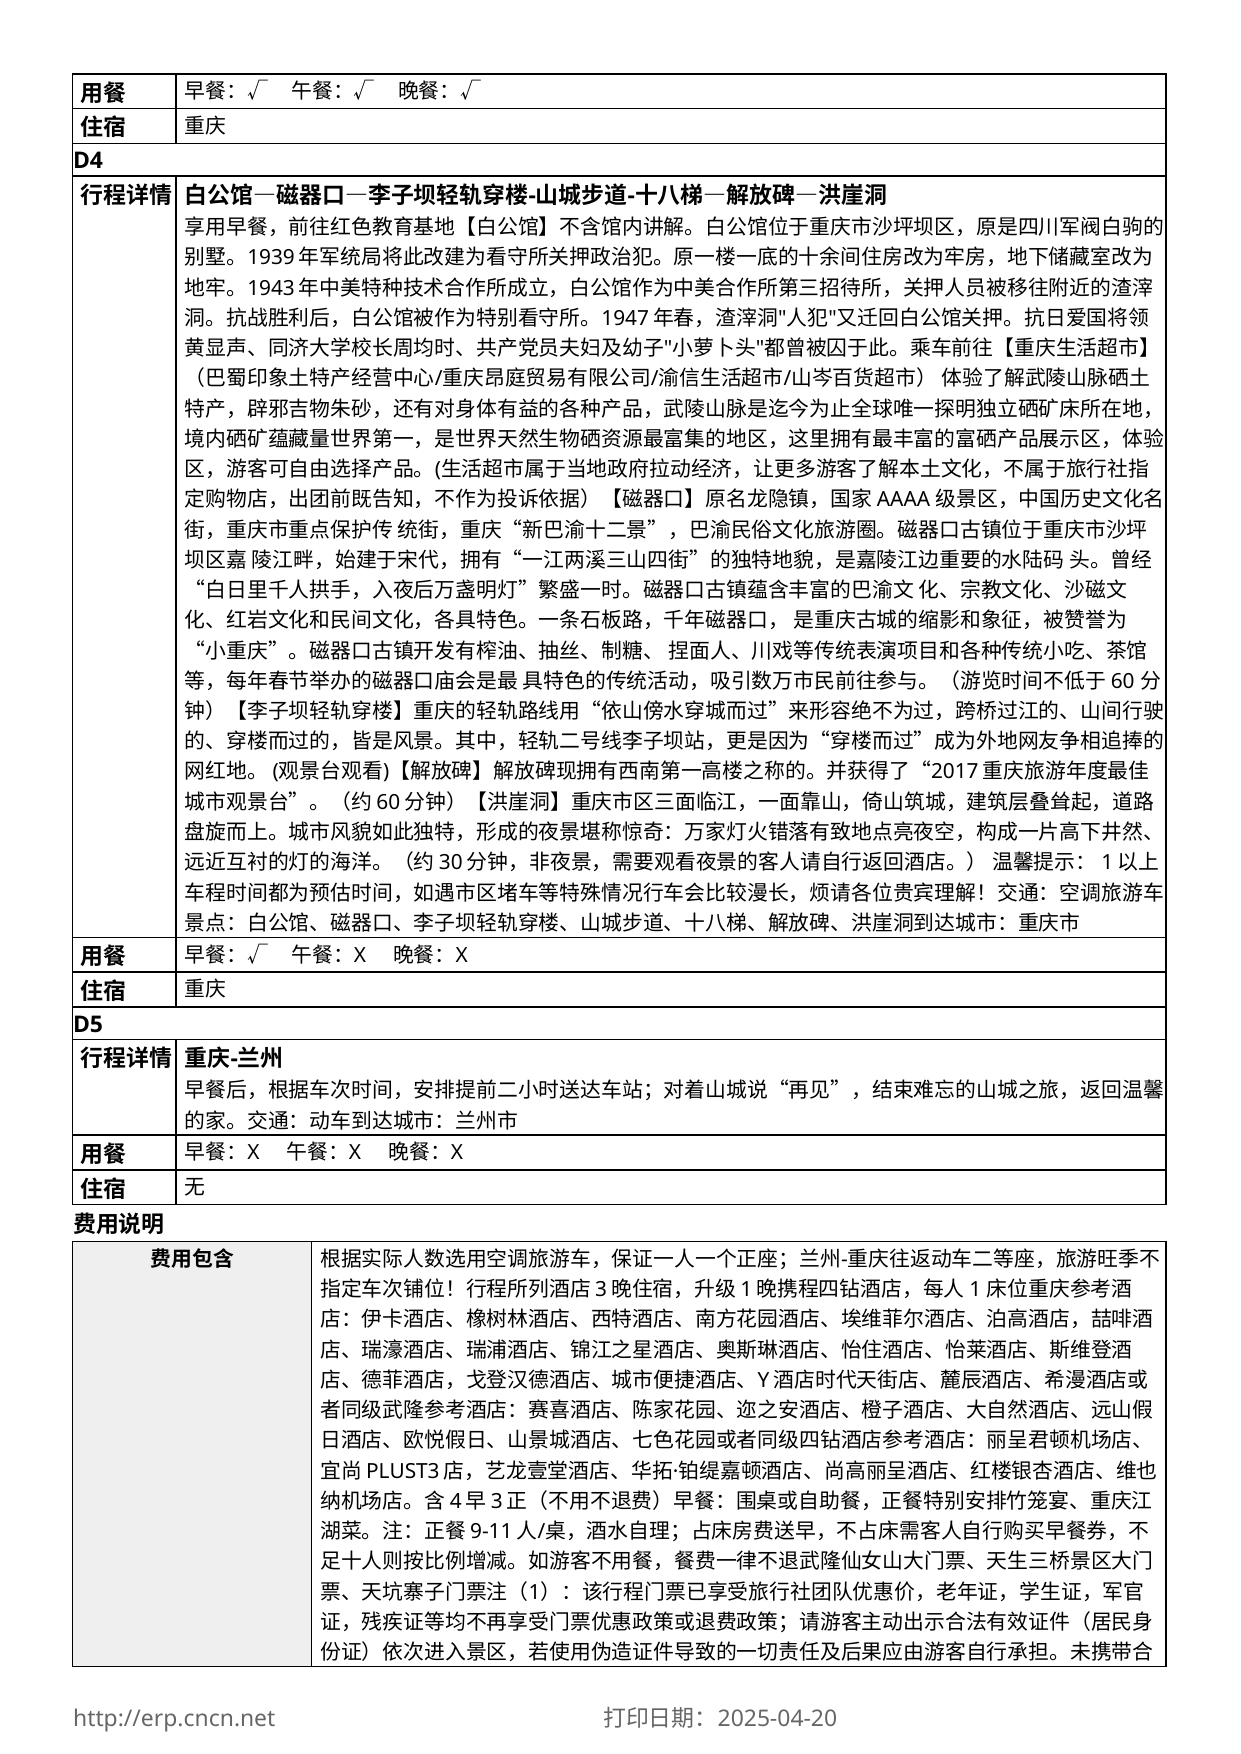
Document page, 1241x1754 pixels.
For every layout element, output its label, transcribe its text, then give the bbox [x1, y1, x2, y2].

table_cell 住宿 [73, 973, 175, 1006]
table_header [312, 1242, 1165, 1666]
table_cell 行程详情 [73, 177, 175, 936]
table_cell 早餐：√ 午餐：X 晚餐：X [177, 938, 1165, 971]
table_cell 住宿 [73, 109, 175, 142]
table_cell 行程详情 [73, 1040, 175, 1134]
table_cell 重庆 [177, 973, 1165, 1006]
table_cell 无 [177, 1171, 1165, 1204]
table_cell D5 [73, 1008, 1165, 1039]
table_cell 住宿 [73, 1171, 175, 1204]
table_cell 用餐 [73, 1136, 175, 1169]
table_header 费用包含 [73, 1242, 311, 1666]
table_cell 早餐：√ 午餐：√ 晚餐：√ [177, 75, 1165, 108]
table_cell 重庆 [177, 109, 1165, 142]
table_cell 早餐：X 午餐：X 晚餐：X [177, 1136, 1165, 1169]
table_cell 用餐 [73, 75, 175, 108]
text 费用说明 [73, 1206, 1167, 1239]
table_cell 重庆-兰州 早餐后，根据车次时间，安排提前二小时送达车站；对着山城说“再见”，结束难忘的山城之旅，返回温馨的家。 [177, 1040, 1165, 1134]
table_cell 用餐 [73, 938, 175, 971]
table_cell D4 [73, 144, 1165, 175]
table_cell 白公馆—磁器口—李子坝轻轨穿楼-山城步道-十八梯—解放碑—洪崖洞 享用早餐，前往红色教育基地【白公馆】不含馆内讲解。白公馆位于重庆市沙坪坝区，原是四川军阀白驹的别墅。1939年军统局将此改建为看守所关押政治犯。原一楼一底的十余间住房改为牢房，地下储藏室改为地牢。1943年中美特种技术合作所成立，白公馆作为中美合作所第三招待所，关押人员被移往附近的渣滓洞。抗战胜利后，白公馆被作为特别看守所。1947年春，渣滓洞"人犯"又迁回白公馆关押。抗日爱国将领黄显声、同济大学校长周均时、共产党员夫妇及幼子"小萝卜头"都曾被囚于此。乘车前往【重庆生活超市】（巴蜀印象土特产经营中心/重庆昂庭贸易有限公司/渝信生活超市/山岑百货超市） 体验了解武陵山脉硒土特产，辟邪吉物朱砂，还有对身体有益的各种产品，武陵山脉是迄今为止全球唯一探明独立硒矿床所在地，境内硒矿蕴藏量世界第一，是世界天然生物硒资源最富集的地区，这里拥有最丰富的富硒产品展示区，体验区，游客可自由选择产品。 [177, 177, 1165, 936]
